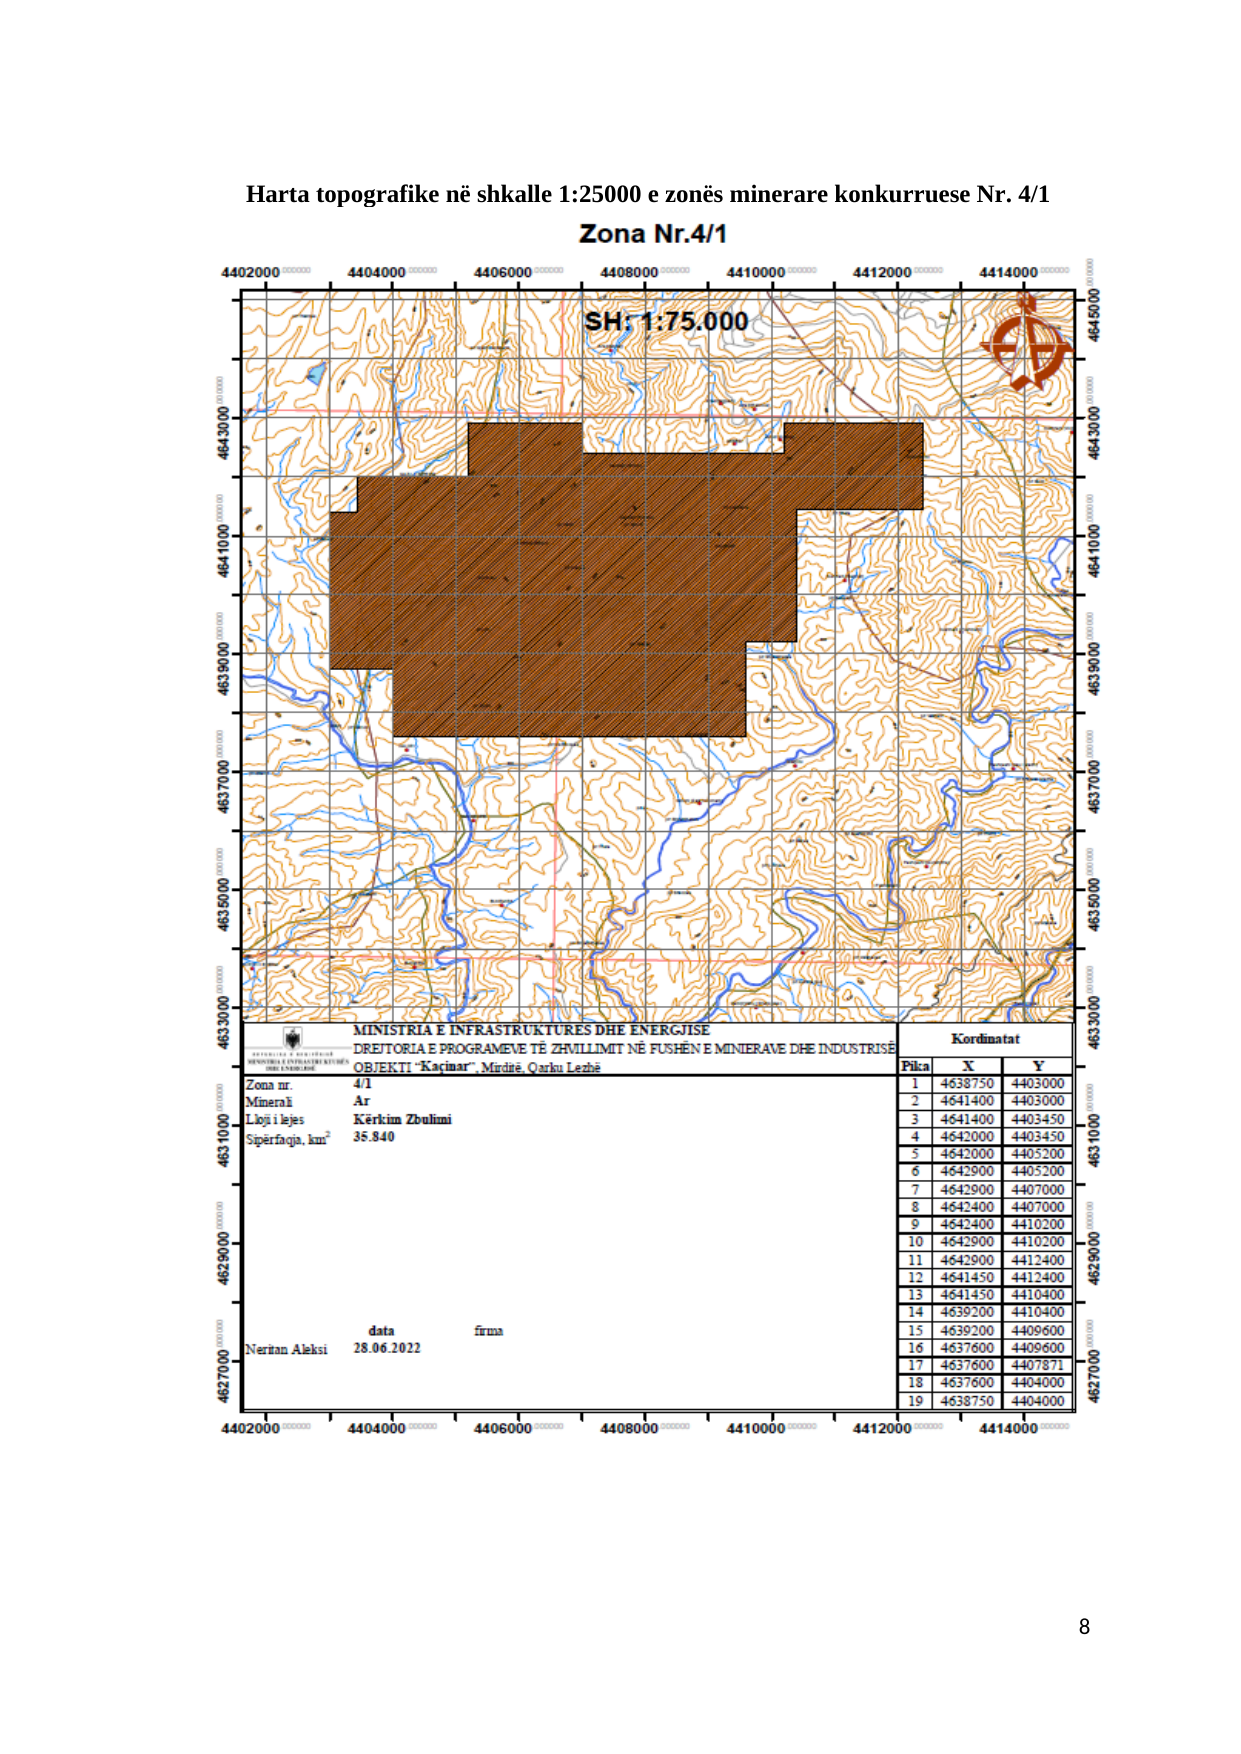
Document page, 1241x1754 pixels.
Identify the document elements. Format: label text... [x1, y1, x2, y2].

picture [206, 207, 1112, 1468]
text Harta topografike në shkalle 1:25000 e zonës minerare konkurruese Nr. 4/1 [206, 179, 1090, 207]
